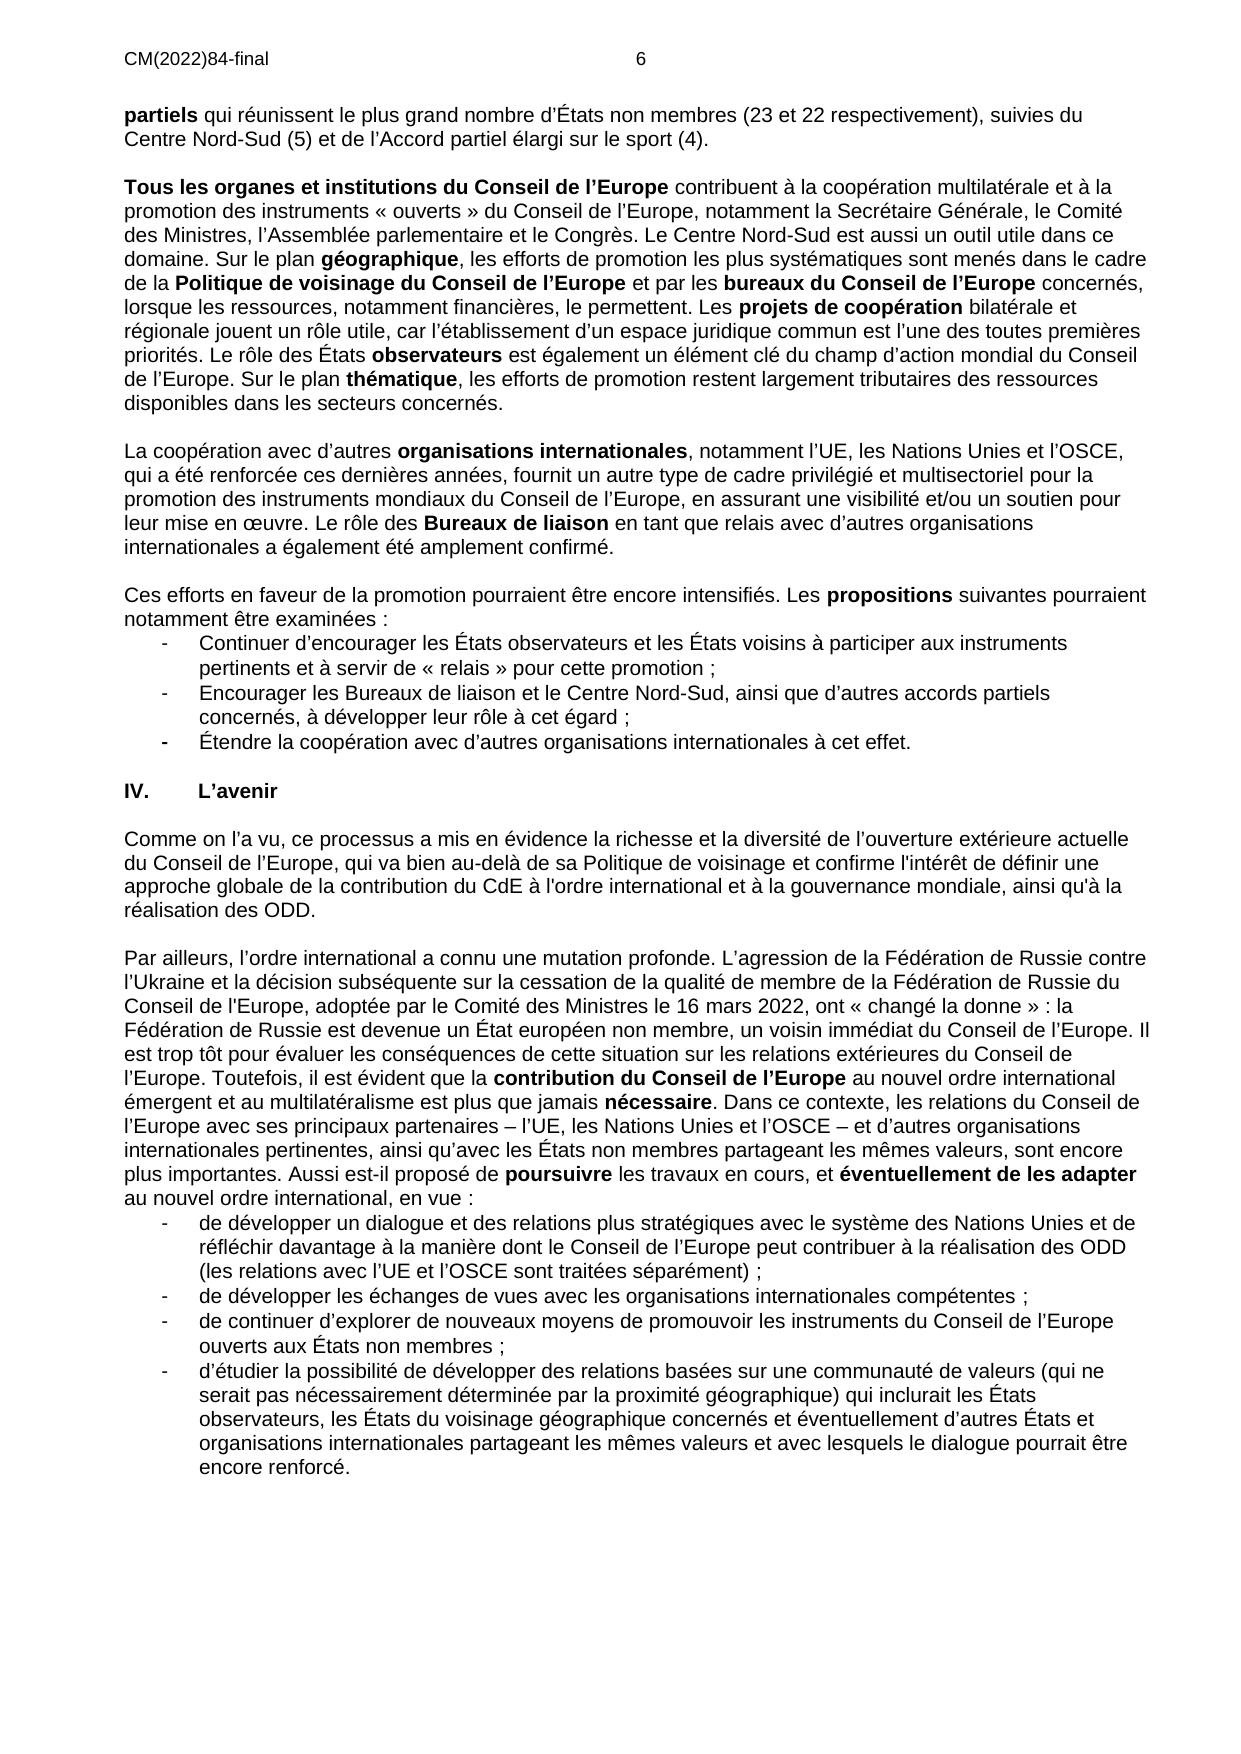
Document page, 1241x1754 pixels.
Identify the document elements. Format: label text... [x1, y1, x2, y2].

text Par ailleurs, l’ordre international a connu une mutation profonde. L’agression de la Fédération de Russie contre l’Ukraine et la décision subséquente sur la cessation de la qualité de membre de la Fédération de Russie du Conseil de l'Europe, adoptée par le Comité des Ministres le 16 mars 2022, ont « changé la donne » : la Fédération de Russie est devenue un État européen non membre, un voisin immédiat du Conseil de l’Europe. Il est trop tôt pour évaluer les conséquences de cette situation sur les relations extérieures du Conseil de l’Europe. Toutefois, il est évident que la contribution du Conseil de l’Europe au nouvel ordre international émergent et au multilatéralisme est plus que jamais nécessaire. Dans ce contexte, les relations du Conseil de l’Europe avec ses principaux partenaires – l’UE, les Nations Unies et l’OSCE – et d’autres organisations internationales pertinentes, ainsi qu’avec les États non membres partageant les mêmes valeurs, sont encore plus importantes. Aussi est-il proposé de poursuivre les travaux en cours, et éventuellement de les adapter au nouvel ordre international, en vue : [124, 946, 1152, 1210]
text IV. L’avenir [124, 778, 1152, 802]
list d’étudier la possibilité de développer des relations basées sur une communauté de valeurs (qui ne serait pas nécessairement déterminée par la proximité géographique) qui inclurait les États observateurs, les États du voisinage géographique concernés et éventuellement d’autres États et organisations internationales partageant les mêmes valeurs et avec lesquels le dialogue pourrait être encore renforcé. [161, 1358, 1152, 1479]
text Ces efforts en faveur de la promotion pourraient être encore intensifiés. Les propositions suivantes pourraient notamment être examinées : [124, 582, 1152, 630]
list Étendre la coopération avec d’autres organisations internationales à cet effet. [161, 729, 1152, 754]
text Tous les organes et institutions du Conseil de l’Europe contribuent à la coopération multilatérale et à la promotion des instruments « ouverts » du Conseil de l’Europe, notamment la Secrétaire Générale, le Comité des Ministres, l’Assemblée parlementaire et le Congrès. Le Centre Nord-Sud est aussi un outil utile dans ce domaine. Sur le plan géographique, les efforts de promotion les plus systématiques sont menés dans le cadre de la Politique de voisinage du Conseil de l’Europe et par les bureaux du Conseil de l’Europe concernés, lorsque les ressources, notamment financières, le permettent. Les projets de coopération bilatérale et régionale jouent un rôle utile, car l’établissement d’un espace juridique commun est l’une des toutes premières priorités. Le rôle des États observateurs est également un élément clé du champ d’action mondial du Conseil de l’Europe. Sur le plan thématique, les efforts de promotion restent largement tributaires des ressources disponibles dans les secteurs concernés. [124, 175, 1152, 415]
text La coopération avec d’autres organisations internationales, notamment l’UE, les Nations Unies et l’OSCE, qui a été renforcée ces dernières années, fournit un autre type de cadre privilégié et multisectoriel pour la promotion des instruments mondiaux du Conseil de l’Europe, en assurant une visibilité et/ou un soutien pour leur mise en œuvre. Le rôle des Bureaux de liaison en tant que relais avec d’autres organisations internationales a également été amplement confirmé. [124, 439, 1152, 558]
list Encourager les Bureaux de liaison et le Centre Nord-Sud, ainsi que d’autres accords partiels concernés, à développer leur rôle à cet égard ; [161, 680, 1152, 729]
list Continuer d’encourager les États observateurs et les États voisins à participer aux instruments pertinents et à servir de « relais » pour cette promotion ; [161, 630, 1152, 680]
list de continuer d’explorer de nouveaux moyens de promouvoir les instruments du Conseil de l’Europe ouverts aux États non membres ; [161, 1308, 1152, 1358]
text Comme on l’a vu, ce processus a mis en évidence la richesse et la diversité de l’ouverture extérieure actuelle du Conseil de l’Europe, qui va bien au-delà de sa Politique de voisinage et confirme l'intérêt de définir une approche globale de la contribution du CdE à l'ordre international et à la gouvernance mondiale, ainsi qu'à la réalisation des ODD. [124, 826, 1152, 922]
list de développer un dialogue et des relations plus stratégiques avec le système des Nations Unies et de réfléchir davantage à la manière dont le Conseil de l’Europe peut contribuer à la réalisation des ODD (les relations avec l’UE et l’OSCE sont traitées séparément) ; [161, 1210, 1152, 1283]
list de développer les échanges de vues avec les organisations internationales compétentes ; [161, 1283, 1152, 1308]
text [124, 103, 1152, 151]
